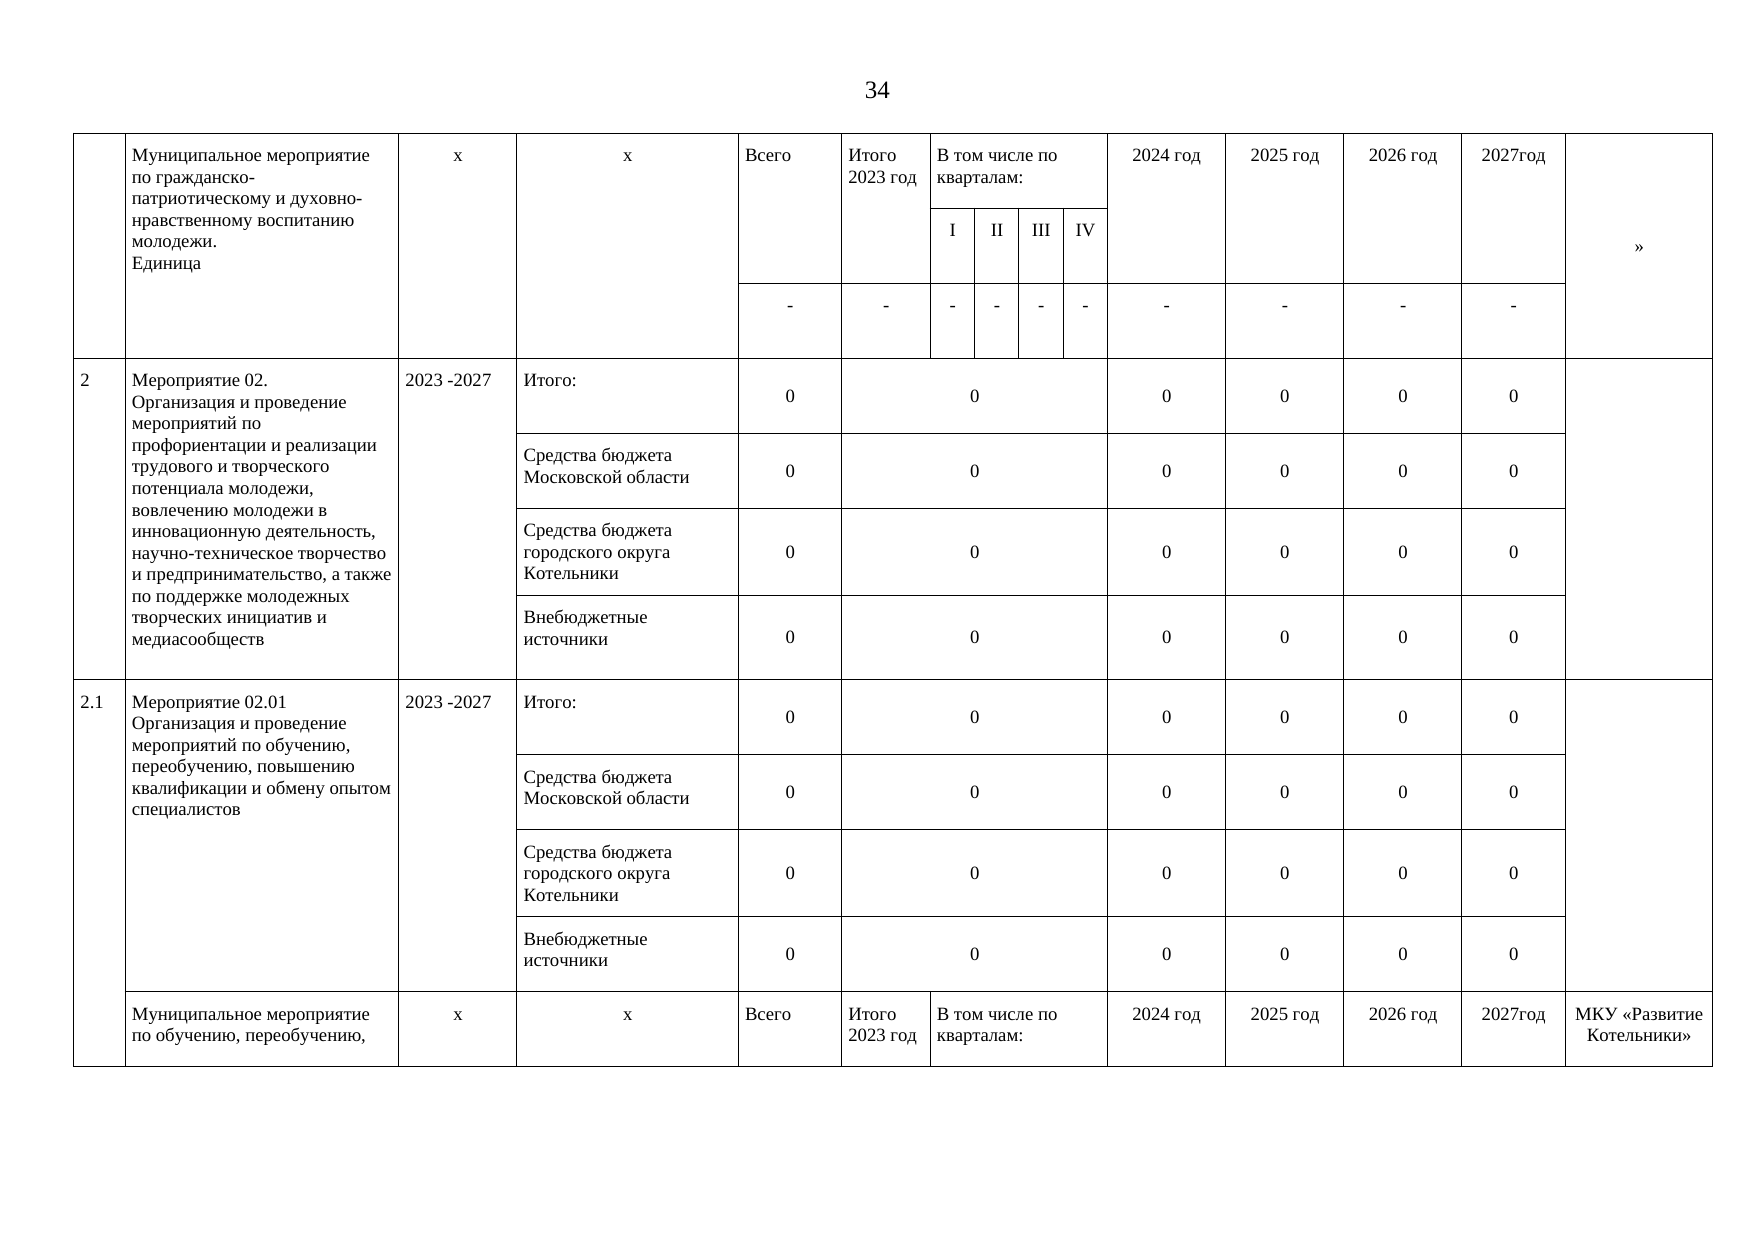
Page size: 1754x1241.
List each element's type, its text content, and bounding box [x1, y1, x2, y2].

table_cell - [739, 284, 841, 357]
table_cell 0 [739, 830, 841, 916]
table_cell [126, 992, 398, 1066]
table_cell Внебюджетные источники [517, 917, 738, 991]
table_cell Всего [739, 134, 841, 282]
table_cell 2 [74, 359, 125, 679]
table_cell 0 [1344, 434, 1461, 507]
table_cell 0 [1462, 509, 1565, 594]
table_cell 0 [842, 434, 1107, 507]
table_cell Итого: [517, 359, 738, 432]
table_cell В том числе по кварталам: [931, 992, 1107, 1066]
table_cell 0 [1344, 509, 1461, 594]
table_cell 2023 -2027 [399, 359, 516, 679]
table_cell 0 [739, 755, 841, 829]
table_cell 0 [739, 680, 841, 754]
table_cell 2024 год [1108, 134, 1225, 282]
table_cell 0 [842, 680, 1107, 754]
table_cell 0 [1108, 434, 1225, 507]
table_cell 0 [1226, 917, 1343, 991]
table_cell » [1566, 134, 1712, 357]
table_cell 0 [739, 509, 841, 594]
table_cell 0 [1108, 830, 1225, 916]
table_cell 0 [1344, 830, 1461, 916]
table_cell 0 [1462, 434, 1565, 507]
table_cell 0 [1344, 596, 1461, 679]
table_cell 2027год [1462, 992, 1565, 1066]
table_cell 0 [1108, 680, 1225, 754]
table_cell 0 [1344, 755, 1461, 829]
table_cell - [975, 284, 1018, 357]
table_cell 0 [1108, 509, 1225, 594]
table_cell 2023 -2027 [399, 680, 516, 991]
table_cell 0 [1344, 359, 1461, 432]
table_cell Всего [739, 992, 841, 1066]
table_cell х [517, 134, 738, 357]
table_cell Средства бюджета Московской области [517, 755, 738, 829]
table_cell 0 [1226, 596, 1343, 679]
table_cell 0 [1226, 755, 1343, 829]
table_cell 0 [1344, 917, 1461, 991]
table_cell 0 [739, 434, 841, 507]
table_cell 0 [1226, 830, 1343, 916]
table_cell 0 [1462, 755, 1565, 829]
table_cell 0 [1108, 917, 1225, 991]
table_cell Мероприятие 02. Организация и проведение мероприятий по профориентации и реализации трудового и творческого потенциала молодежи, вовлечению молодежи в инновационную деятельность, научно-техническое творчество и предпринимательство, а также по поддержке молодежных творческих инициатив и медиасообществ [126, 359, 398, 679]
table_cell 0 [842, 509, 1107, 594]
table_cell Итого 2023 год [842, 992, 930, 1066]
table_cell Средства бюджета городского округа Котельники [517, 830, 738, 916]
table_cell - [842, 284, 930, 357]
table_cell 0 [1462, 830, 1565, 916]
table_cell х [399, 992, 516, 1066]
table_cell 0 [1226, 434, 1343, 507]
table_cell Итого: [517, 680, 738, 754]
table_cell 0 [1226, 509, 1343, 594]
table_cell 0 [1462, 596, 1565, 679]
table_cell 0 [1108, 359, 1225, 432]
table_cell - [931, 284, 974, 357]
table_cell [1566, 992, 1712, 1066]
table_cell Мероприятие 02.01 Организация и проведение мероприятий по обучению, переобучению, повышению квалификации и обмену опытом специалистов [126, 680, 398, 991]
table_cell Средства бюджета Московской области [517, 434, 738, 507]
table_cell х [399, 134, 516, 357]
table_cell 0 [739, 596, 841, 679]
table_cell 0 [739, 917, 841, 991]
table_cell 0 [842, 359, 1107, 432]
table_cell - [1064, 284, 1107, 357]
table_cell Итого 2023 год [842, 134, 930, 282]
table_cell Средства бюджета городского округа Котельники [517, 509, 738, 594]
table_cell 2026 год [1344, 992, 1461, 1066]
table_cell 0 [842, 917, 1107, 991]
table_cell 0 [1344, 680, 1461, 754]
table_cell 2026 год [1344, 134, 1461, 282]
table_cell 0 [1462, 917, 1565, 991]
table_cell 2025 год [1226, 992, 1343, 1066]
table_cell Внебюджетные источники [517, 596, 738, 679]
table_cell 0 [1462, 359, 1565, 432]
table_cell 0 [1108, 596, 1225, 679]
table_cell III [1019, 209, 1063, 282]
table_cell II [975, 209, 1018, 282]
table_cell [1566, 359, 1712, 679]
table_cell 0 [739, 359, 841, 432]
table_cell - [1226, 284, 1343, 357]
table_cell 0 [842, 596, 1107, 679]
table_cell 0 [1108, 755, 1225, 829]
table_cell IV [1064, 209, 1107, 282]
table_cell - [1462, 284, 1565, 357]
table_cell х [517, 992, 738, 1066]
table_cell - [1108, 284, 1225, 357]
table_cell 0 [1462, 680, 1565, 754]
table_cell 2025 год [1226, 134, 1343, 282]
table_cell 2024 год [1108, 992, 1225, 1066]
table_cell [1566, 680, 1712, 991]
table_cell 0 [842, 830, 1107, 916]
table_cell 2027год [1462, 134, 1565, 282]
table_cell - [1019, 284, 1063, 357]
table_cell 0 [1226, 680, 1343, 754]
table_cell Муниципальное мероприятие по гражданско-патриотическому и духовно-нравственному воспитанию молодежи. Единица [126, 134, 398, 357]
table_cell 2.1 [74, 680, 125, 1066]
table_cell I [931, 209, 974, 282]
table_cell В том числе по кварталам: [931, 134, 1107, 207]
table_cell 0 [842, 755, 1107, 829]
table_cell - [1344, 284, 1461, 357]
table_cell 0 [1226, 359, 1343, 432]
